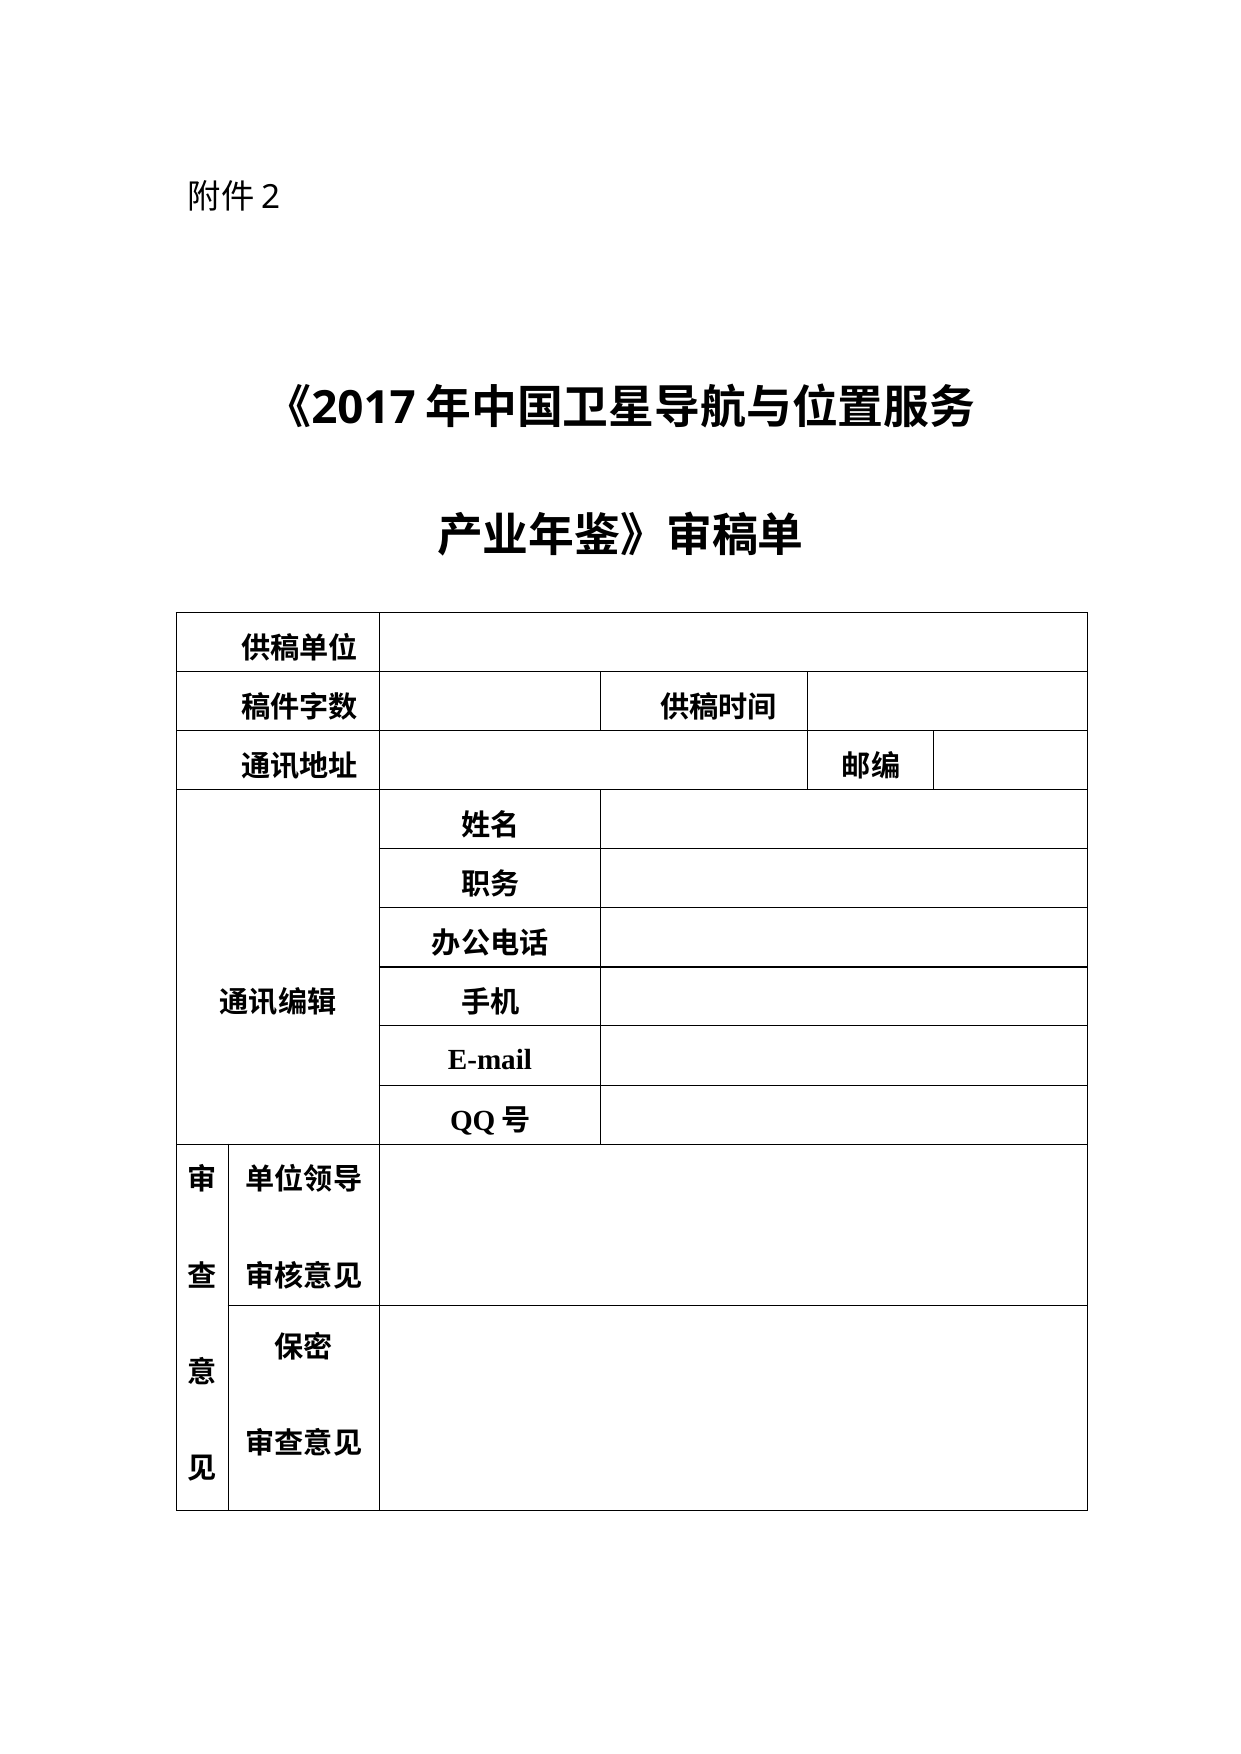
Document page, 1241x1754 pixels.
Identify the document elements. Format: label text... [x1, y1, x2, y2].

table_cell [601, 1026, 1087, 1084]
table_cell [601, 1086, 1087, 1143]
table_cell [380, 1306, 1087, 1510]
table_cell E-mail [380, 1026, 600, 1084]
table_cell 职务 [380, 849, 600, 907]
table_cell [380, 1145, 1087, 1305]
table_cell [601, 908, 1087, 966]
table_cell QQ号 [380, 1086, 600, 1143]
text 《2017年中国卫星导航与位置服务 [187, 354, 1053, 452]
table_cell 通讯编辑 [177, 790, 379, 1143]
table_cell [934, 731, 1087, 789]
table_cell 邮编 [808, 731, 933, 789]
table_header [380, 613, 1087, 671]
text 附件2 [187, 162, 1053, 227]
table_cell [808, 672, 1087, 730]
table_cell [601, 790, 1087, 848]
table_cell [380, 672, 600, 730]
table_cell 姓名 [380, 790, 600, 848]
table_cell 保密 审查意见 [229, 1306, 379, 1510]
table_cell 通讯地址 [177, 731, 379, 789]
table_cell 供稿时间 [601, 672, 807, 730]
table_cell [601, 849, 1087, 907]
table_cell 单位领导 审核意见 审核意见 [229, 1145, 379, 1305]
text 产业年鉴》审稿单 [187, 483, 1053, 581]
table_cell 稿件字数 [177, 672, 379, 730]
table_header 供稿单位 [177, 613, 379, 671]
table_cell 手机 [380, 968, 600, 1025]
table_cell 办公电话 [380, 908, 600, 966]
table_cell 审 查 意 见 [177, 1145, 228, 1510]
table_cell [601, 968, 1087, 1025]
table_cell [380, 731, 807, 789]
